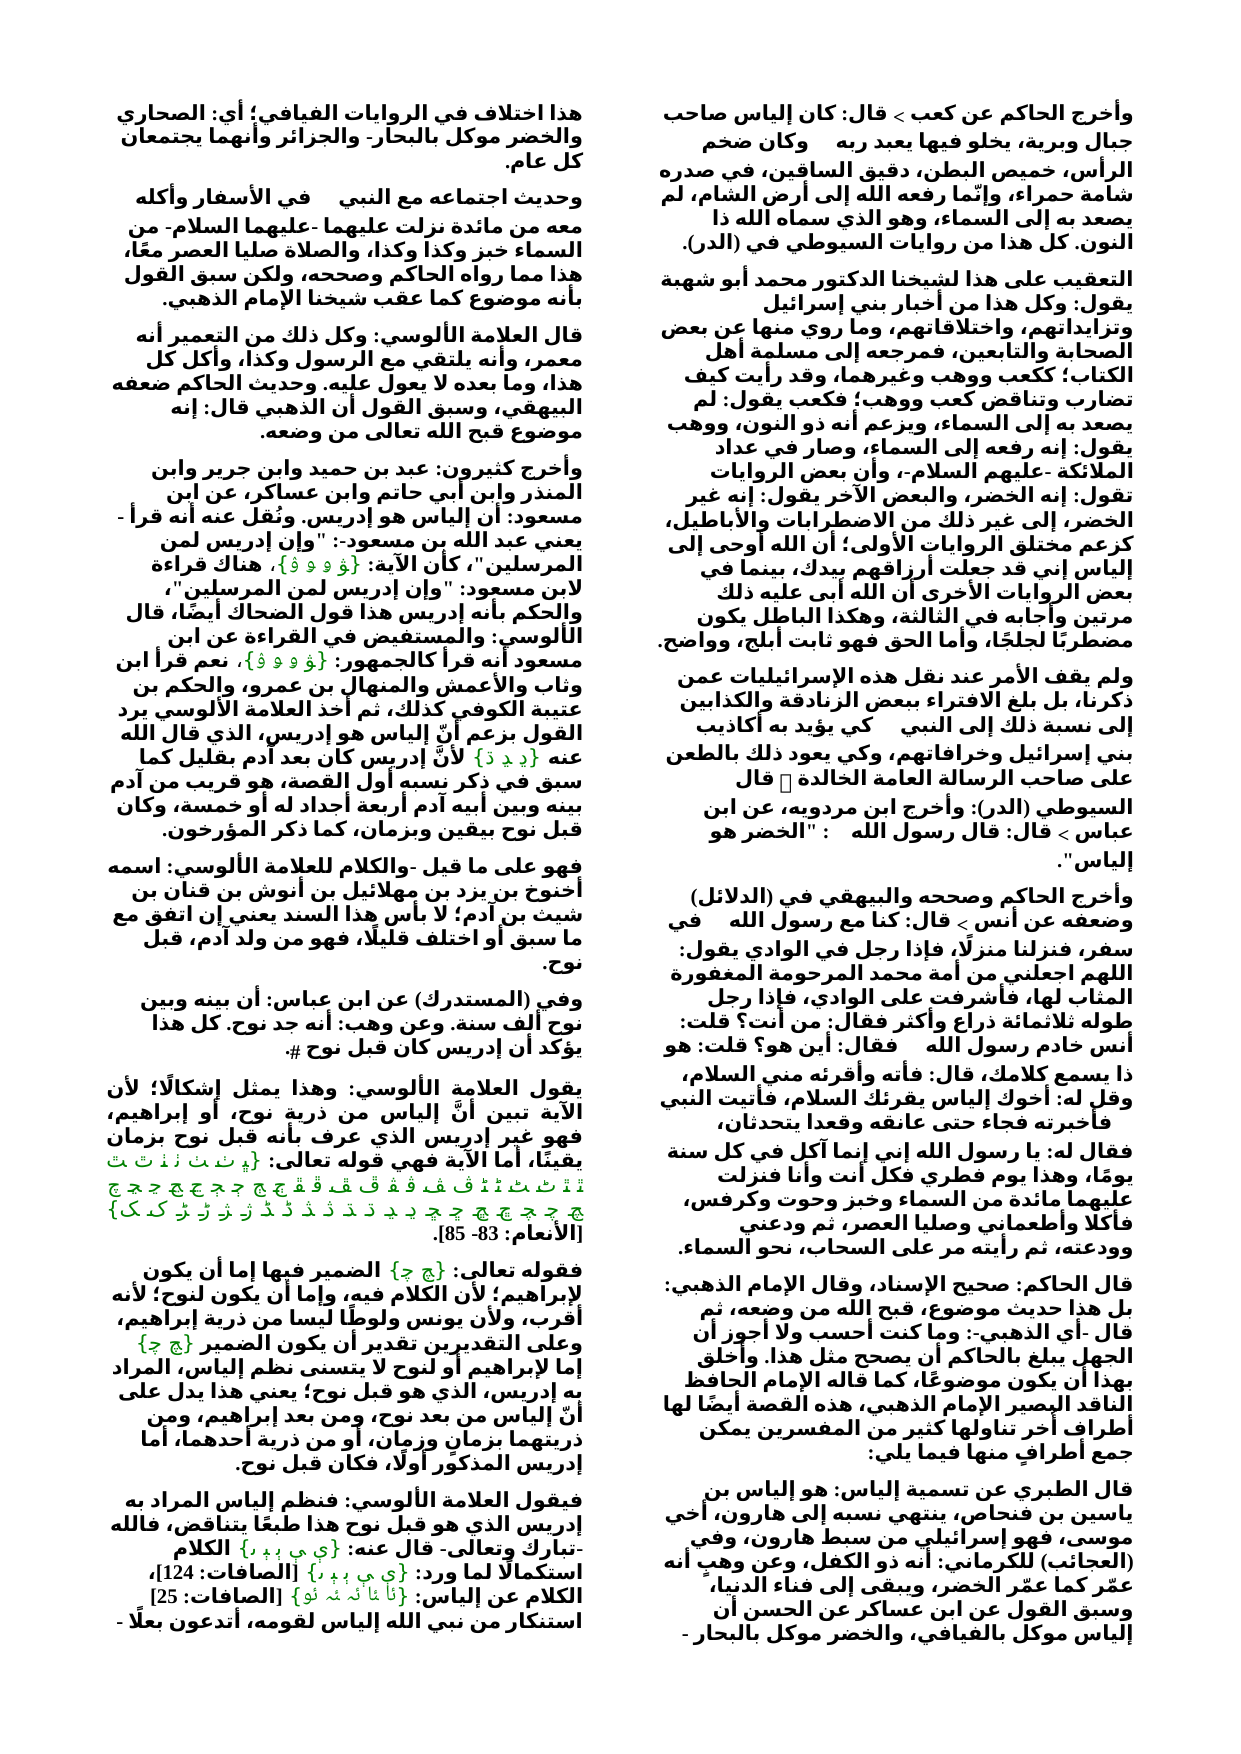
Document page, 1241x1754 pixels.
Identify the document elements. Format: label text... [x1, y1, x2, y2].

text التعقيب على هذا لشيخنا الدكتور محمد أبو شهبة يقول: وكل هذا من أخبار بني إسرائيل وتزايداتهم، واختلاقاتهم، وما روي منها عن بعض الصحابة والتابعين، فمرجعه إلى مسلمة أهل الكتاب؛ ككعب ووهب وغيرهما، وقد رأيت كيف تضارب وتناقض كعب ووهب؛ فكعب يقول: لم يصعد به إلى السماء، ويزعم أنه ذو النون، ووهب يقول: إنه رفعه إلى السماء، وصار في عداد الملائكة -عليهم السلام-، وأن بعض الروايات تقول: إنه الخضر، والبعض الآخر يقول: إنه غير الخضر، إلى غير ذلك من الاضطرابات والأباطيل، كزعم مختلق الروايات الأولى؛ أن الله أوحى إلى إلياس إني قد جعلت أرزاقهم بيدك، بينما في بعض الروايات الأخرى أن الله أبى عليه ذلك مرتين وأجابه في الثالثة، وهكذا الباطل يكون مضطربًا لجلجًا، وأما الحق فهو ثابت أبلج، وواضح. [657, 267, 1134, 652]
text وأخرج كثيرون: عبد بن حميد وابن جرير وابن المنذر وابن أبي حاتم وابن عساكر، عن ابن مسعود: أن إلياس هو إدريس. ونُقل عنه أنه قرأ -يعني عبد الله بن مسعود-: "وإن إدريس لمن المرسلين"، كأن الآية: {ﯟ ﯠ ﯡ ﯢ}، هناك قراءة لابن مسعود: "وإن إدريس لمن المرسلين"، والحكم بأنه إدريس هذا قول الضحاك أيضًا، قال الألوسي: والمستفيض في القراءة عن ابن مسعود أنه قرأ كالجمهور: {ﯟ ﯠ ﯡ ﯢ}، نعم قرأ ابن وثاب والأعمش والمنهال بن عمرو، والحكم بن عتيبة الكوفي كذلك، ثم أخذ العلامة الألوسي يرد القول بزعم أنّ إلياس هو إدريس، الذي قال الله عنه {ﮂ ﮃ ﮄ} لأنَّ إدريس كان بعد آدم بقليل كما سبق في ذكر نسبه أول القصة، هو قريب من آدم بينه وبين أبيه آدم أربعة أجداد له أو خمسة، وكان قبل نوح بيقين وبزمان، كما ذكر المؤرخون. [106, 456, 583, 841]
text قال العلامة الألوسي: وكل ذلك من التعمير أنه معمر، وأنه يلتقي مع الرسول وكذا، وأكل كل هذا، وما بعده لا يعول عليه. وحديث الحاكم ضعفه البيهقي، وسبق القول أن الذهبي قال: إنه موضوع قبح الله تعالى من وضعه. [106, 323, 583, 443]
text وأخرج الحاكم عن كعب > قال: كان إلياس صاحب جبال وبرية، يخلو فيها يعبد ربه  وكان ضخم الرأس، خميص البطن، دقيق الساقين، في صدره شامة حمراء، وإنّما رفعه الله إلى أرض الشام، لم يصعد به إلى السماء، وهو الذي سماه الله ذا النون. كل هذا من روايات السيوطي في (الدر). [657, 100, 1134, 254]
text قال الطبري عن تسمية إلياس: هو إلياس بن ياسين بن فنحاص، ينتهي نسبه إلى هارون، أخي موسى، فهو إسرائيلي من سبط هارون، وفي (العجائب) للكرماني: أنه ذو الكفل، وعن وهبٍ أنه عمّر كما عمّر الخضر، ويبقى إلى فناء الدنيا، وسبق القول عن ابن عساكر عن الحسن أن إلياس موكل بالفيافي، والخضر موكل بالبحار -هذا اختلاف في الروايات الفيافي؛ أي: الصحاري والخضر موكل بالبحار- والجزائر وأنهما يجتمعان كل عام. [106, 100, 583, 173]
text ولم يقف الأمر عند نقل هذه الإسرائيليات عمن ذكرنا، بل بلغ الافتراء ببعض الزنادقة والكذابين إلى نسبة ذلك إلى النبي  كي يؤيد به أكاذيب بني إسرائيل وخرافاتهم، وكي يعود ذلك بالطعن على صاحب الرسالة العامة الخالدة قال السيوطي (الدر): وأخرج ابن مردويه، عن ابن عباس > قال: قال رسول الله : "الخضر هو إلياس". [657, 664, 1134, 872]
text فهو على ما قيل -والكلام للعلامة الألوسي: اسمه أخنوخ بن يزد بن مهلائيل بن أنوش بن قنان بن شيث بن آدم؛ لا بأس هذا السند يعني إن اتفق مع ما سبق أو اختلف قليلًا، فهو من ولد آدم، قبل نوح. [106, 854, 583, 974]
text يقول العلامة الألوسي: وهذا يمثل إشكالًا؛ لأن الآية تبين أنَّ إلياس من ذرية نوح، أو إبراهيم، فهو غير إدريس الذي عرف بأنه قبل نوح بزمان يقينًا، أما الآية فهي قوله تعالى: {ﭝ ﭞ ﭟ ﭠ ﭡ ﭢ ﭣ ﭤ ﭥ ﭦ ﭧ ﭨ ﭩ ﭪ ﭫ ﭬ ﭭ ﭮ ﭯ ﭰ ﭱ ﭲ ﭳ ﭴ ﭵ ﭶ ﭷ ﭸ ﭹ ﭺ ﭻ ﭼ ﭽ ﭾ ﭿ ﮀ ﮁ ﮂ ﮃ ﮄ ﮅ ﮆ ﮇ ﮈ ﮉ ﮊ ﮋ ﮌ ﮍ ﮎ ﮏ} [الأنعام: 83- 85]. [106, 1076, 583, 1245]
text فقوله تعالى: {ﭻ ﭼ} الضمير فيها إما أن يكون لإبراهيم؛ لأن الكلام فيه، وإما أن يكون لنوح؛ لأنه أقرب، ولأن يونس ولوطًا ليسا من ذرية إبراهيم، وعلى التقديرين تقدير أن يكون الضمير {ﭻ ﭼ} إما لإبراهيم أو لنوح لا يتسنى نظم إلياس، المراد به إدريس، الذي هو قبل نوح؛ يعني هذا يدل على أنّ إلياس من بعد نوح، ومن بعد إبراهيم، ومن ذريتهما بزمانٍ وزمان، أو من ذرية أحدهما، أما إدريس المذكور أولًا، فكان قبل نوح. [106, 1258, 583, 1475]
text وأخرج الحاكم وصححه والبيهقي في (الدلائل) وضعفه عن أنس > قال: كنا مع رسول الله  في سفر، فنزلنا منزلًا، فإذا رجل في الوادي يقول: اللهم اجعلني من أمة محمد المرحومة المغفورة المثاب لها، فأشرفت على الوادي، فإذا رجل طوله ثلاثمائة ذراع وأكثر فقال: من أنت؟ قلت: أنس خادم رسول الله  فقال: أين هو؟ قلت: هو ذا يسمع كلامك، قال: فأته وأقرئه مني السلام، وقل له: أخوك إلياس يقرئك السلام، فأتيت النبي  فأخبرته فجاء حتى عانقه وقعدا يتحدثان، فقال له: يا رسول الله إني إنما آكل في كل سنة يومًا، وهذا يوم فطري فكل أنت وأنا فنزلت عليهما مائدة من السماء وخبز وحوت وكرفس، فأكلا وأطعماني وصليا العصر، ثم ودعني وودعته، ثم رأيته مر على السحاب، نحو السماء. [657, 884, 1134, 1259]
text قال الحاكم: صحيح الإسناد، وقال الإمام الذهبي: بل هذا حديث موضوع، قبح الله من وضعه، ثم قال -أي الذهبي-: وما كنت أحسب ولا أجوز أن الجهل يبلغ بالحاكم أن يصحح مثل هذا. وأخلق بهذا أن يكون موضوعًا، كما قاله الإمام الحافظ الناقد البصير الإمام الذهبي، هذه القصة أيضًا لها أطراف أُخر تناولها كثير من المفسرين يمكن جمع أطرافٍ منها فيما يلي: [657, 1272, 1134, 1464]
text وحديث اجتماعه مع النبي  في الأسفار وأكله معه من مائدة نزلت عليهما -عليهما السلام- من السماء خبز وكذا وكذا، والصلاة صليا العصر معًا، هذا مما رواه الحاكم وصححه، ولكن سبق القول بأنه موضوع كما عقب شيخنا الإمام الذهبي. [106, 185, 583, 310]
text قال الطبري عن تسمية إلياس: هو إلياس بن ياسين بن فنحاص، ينتهي نسبه إلى هارون، أخي موسى، فهو إسرائيلي من سبط هارون، وفي (العجائب) للكرماني: أنه ذو الكفل، وعن وهبٍ أنه عمّر كما عمّر الخضر، ويبقى إلى فناء الدنيا، وسبق القول عن ابن عساكر عن الحسن أن إلياس موكل بالفيافي، والخضر موكل بالبحار -هذا اختلاف في الروايات الفيافي؛ أي: الصحاري والخضر موكل بالبحار- والجزائر وأنهما يجتمعان كل عام. [657, 1477, 1134, 1645]
text وفي (المستدرك) عن ابن عباس: أن بينه وبين نوح ألف سنة. وعن وهب: أنه جد نوح. كل هذا يؤكد أن إدريس كان قبل نوح #. [106, 987, 583, 1064]
